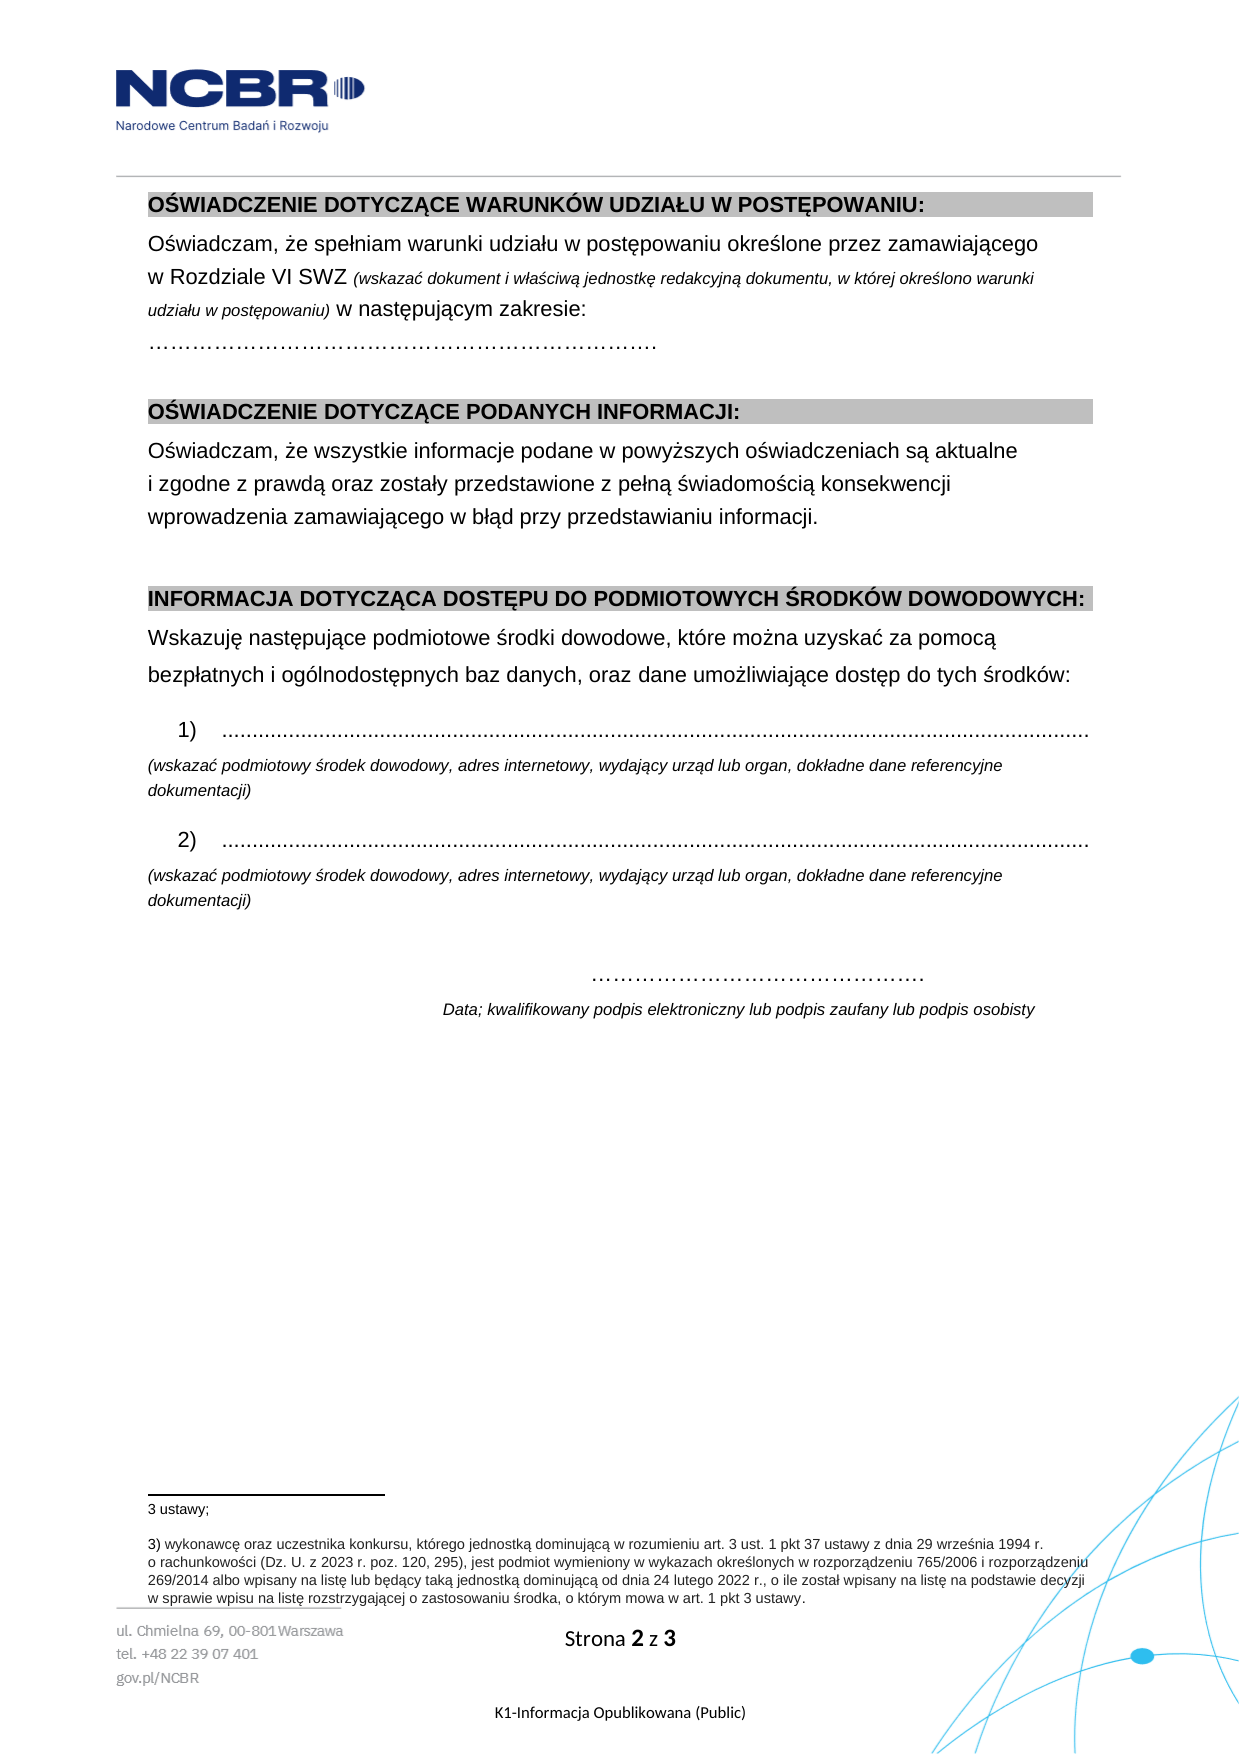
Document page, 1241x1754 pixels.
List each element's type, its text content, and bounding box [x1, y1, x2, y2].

text (wskazać podmiotowy środek dowodowy, adres internetowy, wydający urząd lub organ, dokładne dane referencyjne dokumentacji) [148, 756, 1093, 800]
text Data; kwalifikowany podpis elektroniczny lub podpis zaufany lub podpis osobisty [148, 999, 1093, 1018]
picture [0, 0, 1239, 1754]
text Oświadczam, że wszystkie informacje podane w powyższych oświadczeniach są aktualne i zgodne z prawdą oraz zostały przedstawione z pełną świadomością konsekwencji wprowadzenia zamawiającego w błąd przy przedstawianiu informacji. [148, 438, 1093, 529]
text OŚWIADCZENIE DOTYCZĄCE PODANYCH INFORMACJI: [148, 399, 1093, 424]
text ………………………………………. [148, 960, 1093, 986]
text OŚWIADCZENIE DOTYCZĄCE WARUNKÓW UDZIAŁU W POSTĘPOWANIU: [148, 192, 1093, 217]
text INFORMACJA DOTYCZĄCA DOSTĘPU DO PODMIOTOWYCH ŚRODKÓW DOWODOWYCH: [148, 586, 1093, 611]
text Oświadczam, że spełniam warunki udziału w postępowaniu określone przez zamawiającego w Rozdziale VI SWZ (wskazać dokument i właściwą jednostkę redakcyjną dokumentu, w której określono warunki udziału w postępowaniu) w następującym zakresie: ……………………………………………………………. [148, 231, 1093, 354]
list ............................................................................................................................................... [177, 717, 1093, 742]
text (wskazać podmiotowy środek dowodowy, adres internetowy, wydający urząd lub organ, dokładne dane referencyjne dokumentacji) [148, 865, 1093, 909]
text Wskazuję następujące podmiotowe środki dowodowe, które można uzyskać za pomocą bezpłatnych i ogólnodostępnych baz danych, oraz dane umożliwiające dostęp do tych środków: [148, 625, 1093, 687]
list ............................................................................................................................................... [177, 826, 1093, 852]
